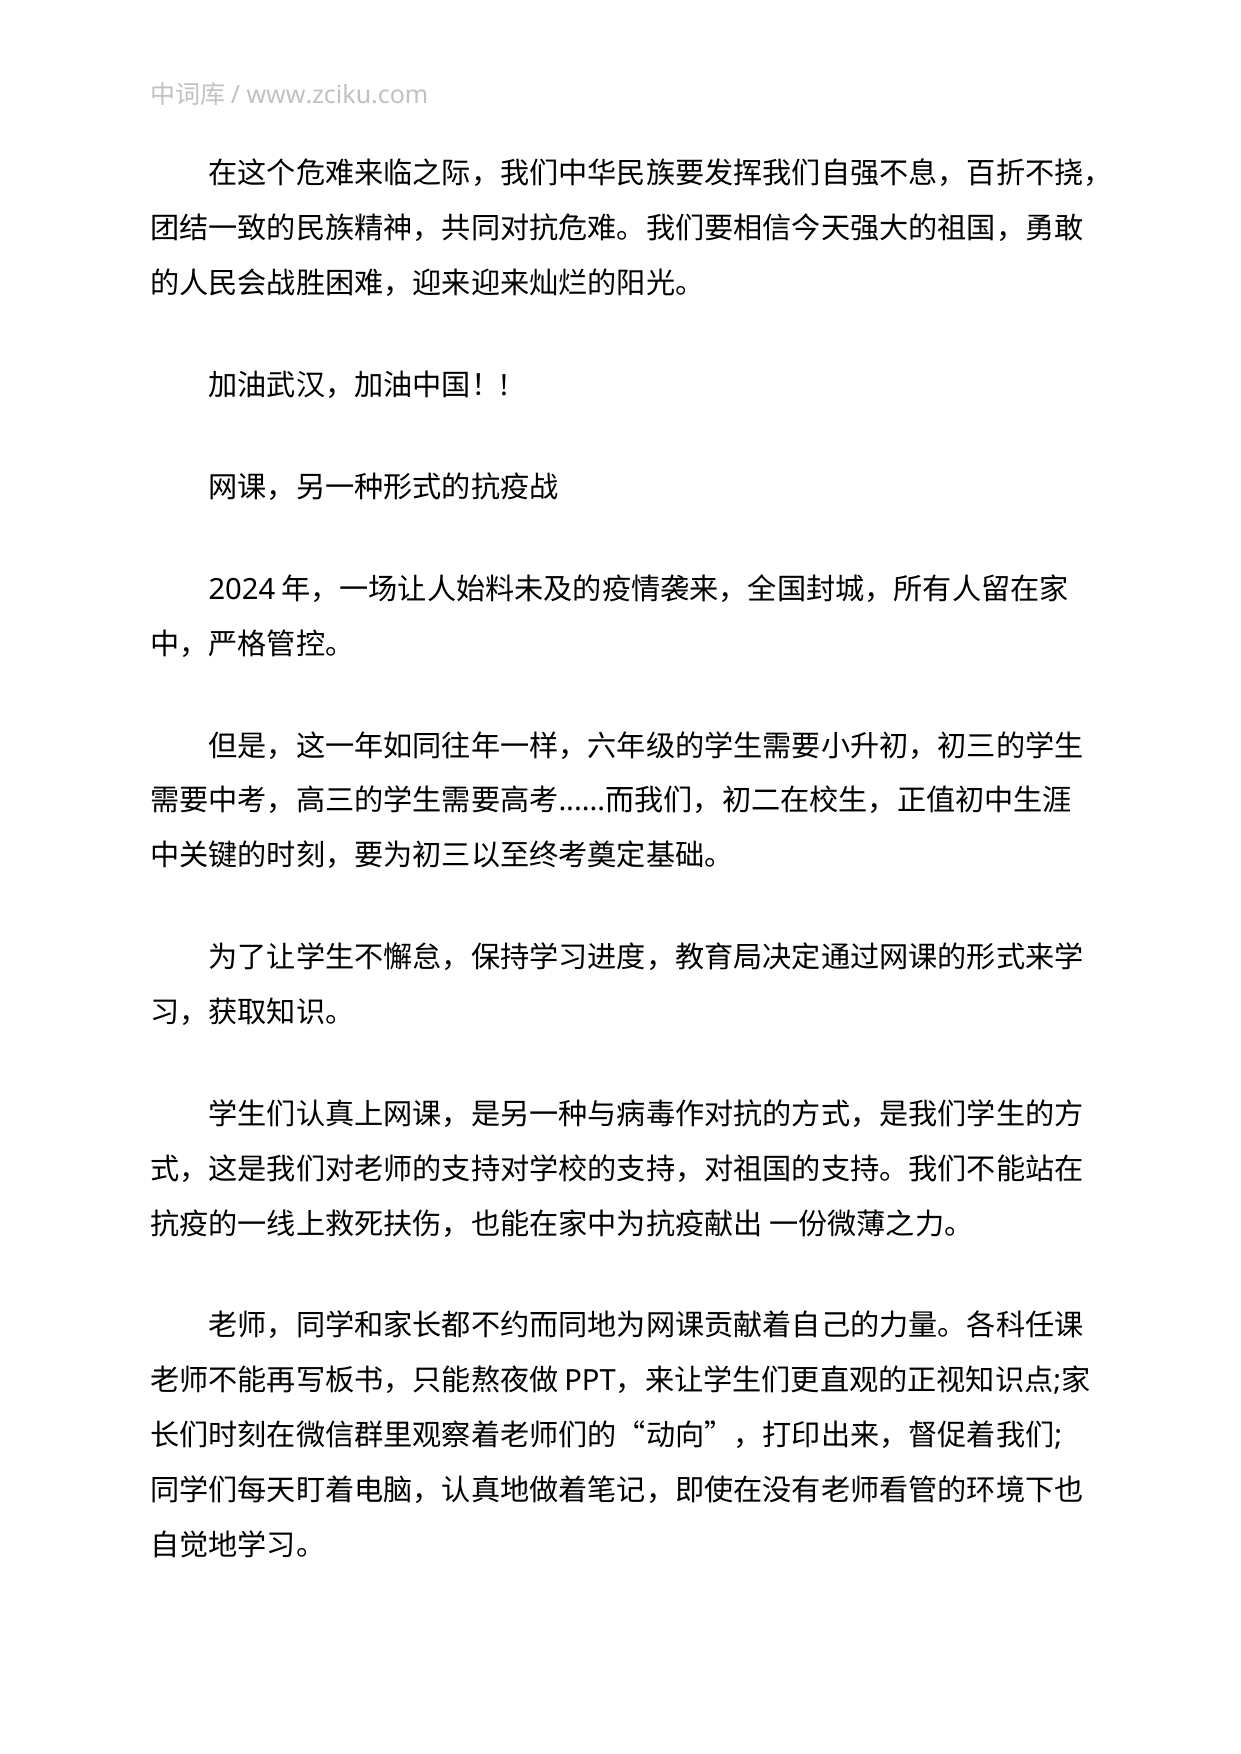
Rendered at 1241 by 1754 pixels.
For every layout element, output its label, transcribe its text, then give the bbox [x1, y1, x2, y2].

text 但是，这一年如同往年一样，六年级的学生需要小升初，初三的学生需要中考，高三的学生需要高考......而我们，初二在校生，正值初中生涯中关键的时刻，要为初三以至终考奠定基础。 [150, 722, 1090, 874]
text 在这个危难来临之际，我们中华民族要发挥我们自强不息，百折不挠，团结一致的民族精神，共同对抗危难。我们要相信今天强大的祖国，勇敢的人民会战胜困难，迎来迎来灿烂的阳光。 [150, 150, 1090, 302]
text 老师，同学和家长都不约而同地为网课贡献着自己的力量。各科任课老师不能再写板书，只能熬夜做PPT，来让学生们更直观的正视知识点;家长们时刻在微信群里观察着老师们的“动向”，打印出来，督促着我们;同学们每天盯着电脑，认真地做着笔记，即使在没有老师看管的环境下也自觉地学习。 [150, 1302, 1090, 1564]
text 网课，另一种形式的抗疫战 [150, 463, 1090, 506]
text 学生们认真上网课，是另一种与病毒作对抗的方式，是我们学生的方式，这是我们对老师的支持对学校的支持，对祖国的支持。我们不能站在抗疫的一线上救死扶伤，也能在家中为抗疫献出 一份微薄之力。 [150, 1090, 1090, 1242]
text 加油武汉，加油中国！! [150, 362, 1090, 404]
text 为了让学生不懈怠，保持学习进度，教育局决定通过网课的形式来学习，获取知识。 [150, 934, 1090, 1031]
text 2024年，一场让人始料未及的疫情袭来，全国封城，所有人留在家中，严格管控。 [150, 565, 1090, 663]
